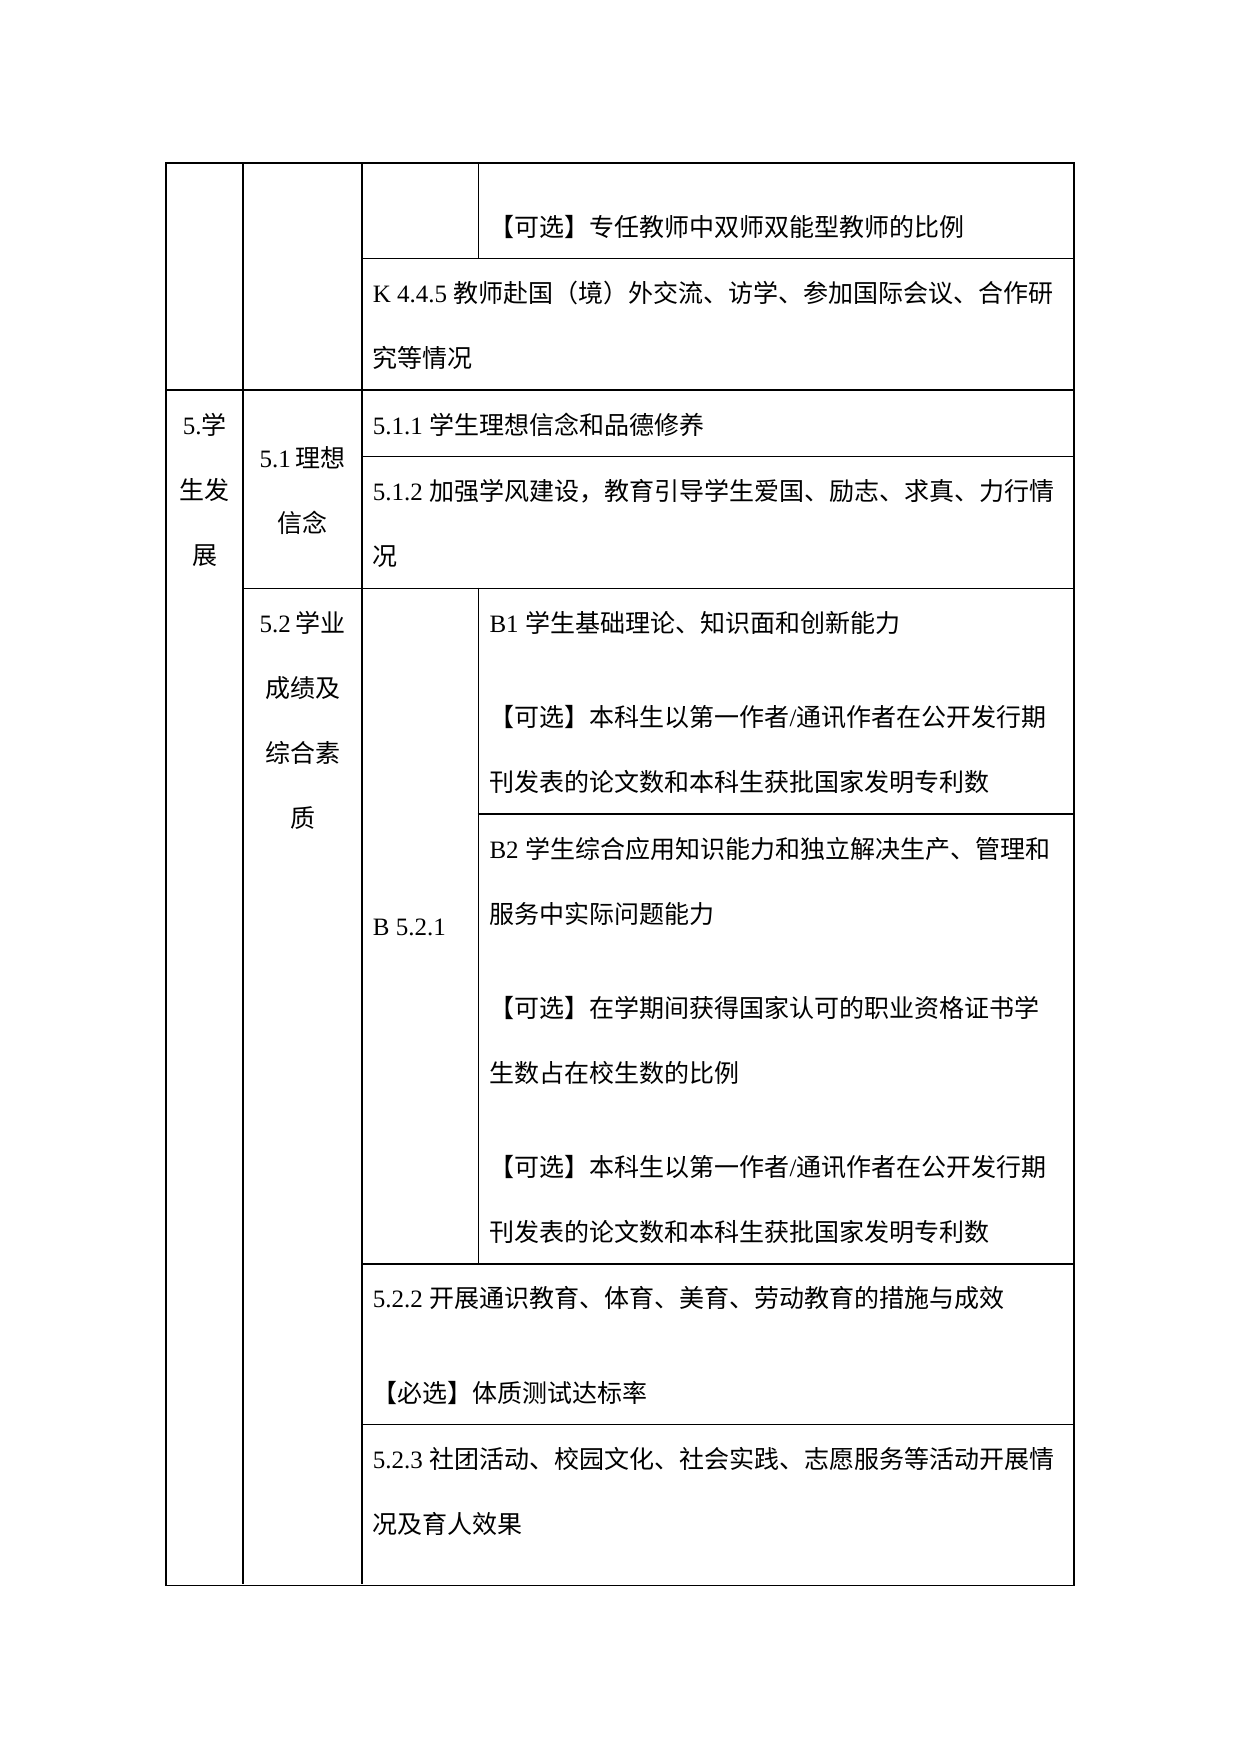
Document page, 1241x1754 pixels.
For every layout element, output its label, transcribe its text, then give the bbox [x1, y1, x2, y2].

table_cell B2 学生综合应用知识能力和独立解决生产、管理和服务中实际问题能力 【可选】在学期间获得国家认可的职业资格证书学生数占在校生数的比例 【可选】本科生以第一作者/通讯作者在公开发行期刊发表的论文数和本科生获批国家发明专利数 [479, 815, 1073, 1263]
table_cell 5.2.2 开展通识教育、体育、美育、劳动教育的措施与成效 【必选】体质测试达标率 [363, 1265, 1073, 1424]
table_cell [363, 1425, 1073, 1584]
table_cell K 4.4.5 教师赴国（境）外交流、访学、参加国际会议、合作研究等情况 [363, 259, 1073, 389]
table_cell 5.1理想信念 [244, 391, 361, 587]
table_cell 5.1.1 学生理想信念和品德修养 [363, 391, 1073, 456]
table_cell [479, 164, 1073, 258]
table_cell 5.2学业成绩及综合素质 [244, 589, 361, 1584]
table_cell B1 学生基础理论、知识面和创新能力 【可选】本科生以第一作者/通讯作者在公开发行期刊发表的论文数和本科生获批国家发明专利数 [479, 589, 1073, 813]
table_cell 5.学生发展 [167, 391, 242, 1584]
table_cell B 5.2.1 [363, 589, 478, 1263]
table_cell 5.1.2 加强学风建设，教育引导学生爱国、励志、求真、力行情况 [363, 457, 1073, 587]
